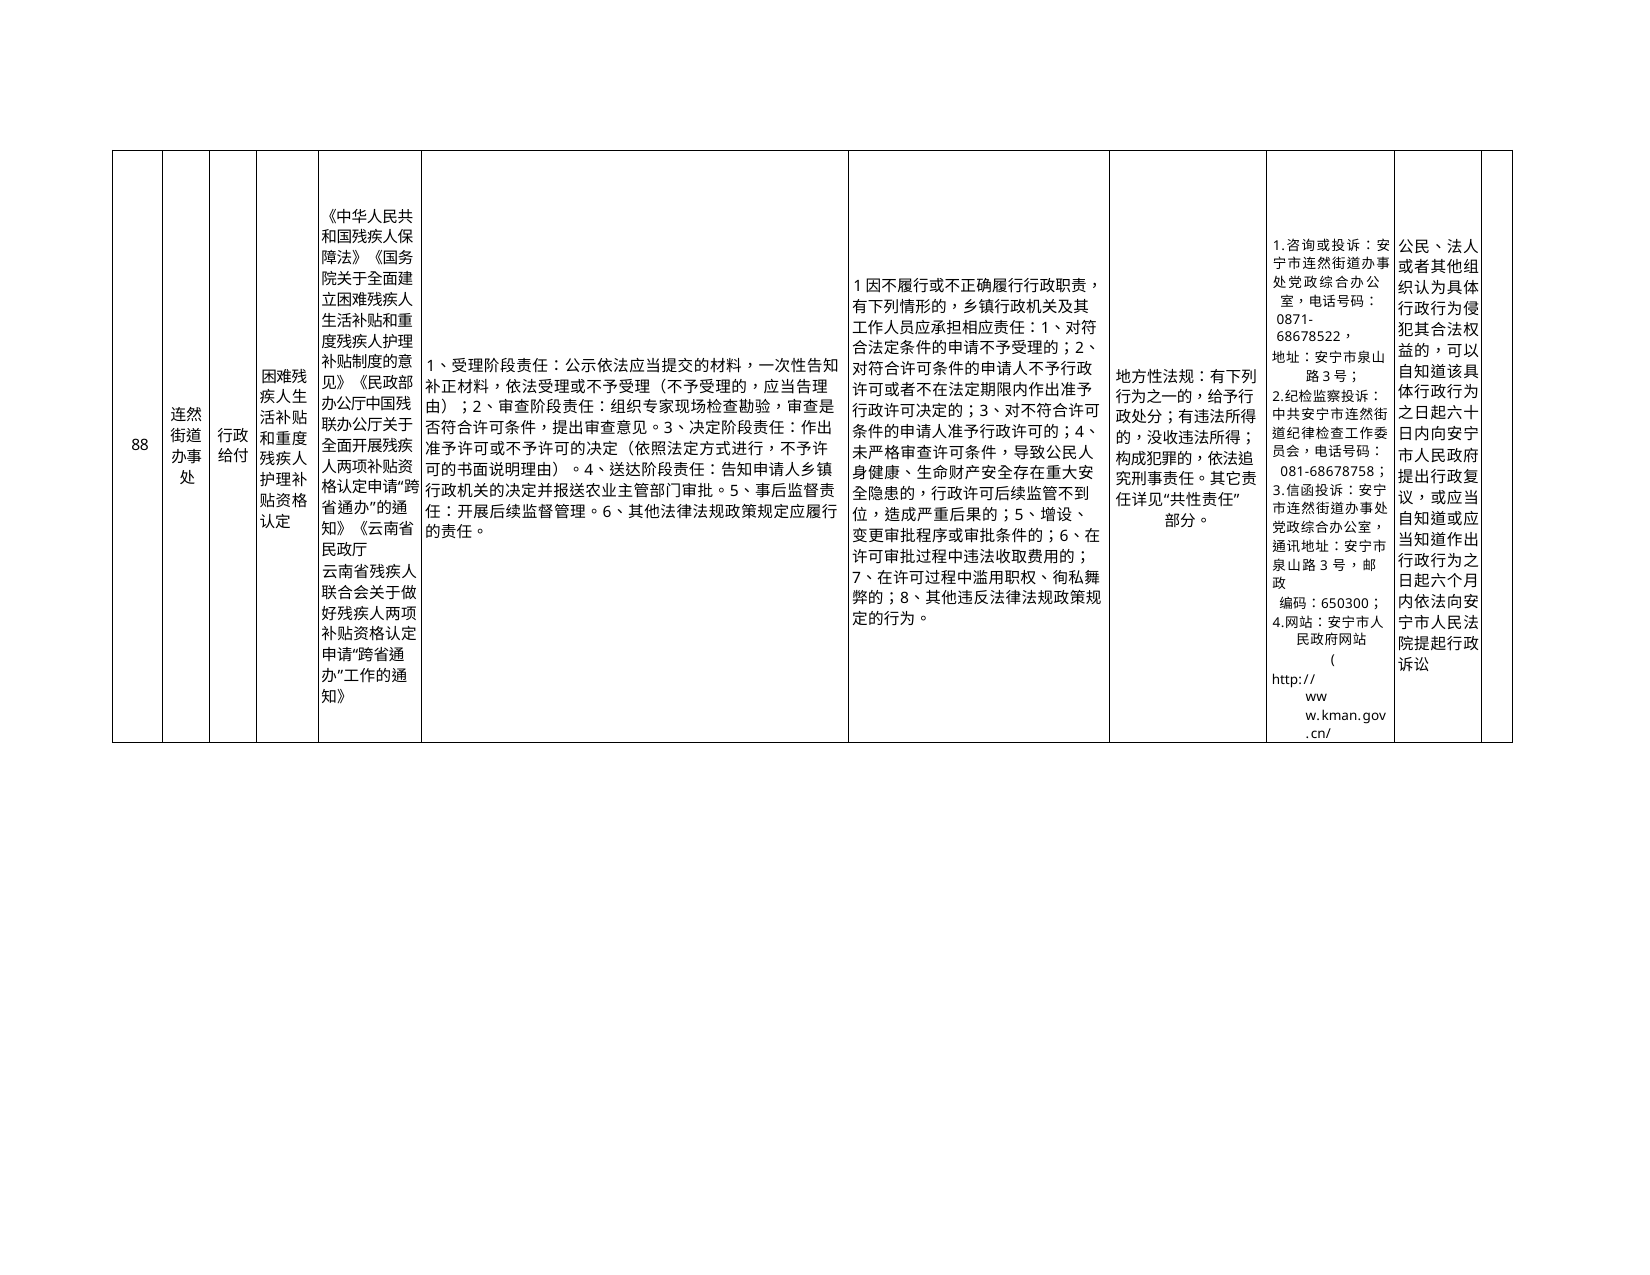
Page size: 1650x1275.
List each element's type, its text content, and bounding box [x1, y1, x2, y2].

table_header 行政给付 [210, 151, 256, 742]
table_header 《中华人民共和国残疾人保障法》《国务院关于全面建立困难残疾人生活补贴和重度残疾人护理补贴制度的意见》《民政部办公厅中国残联办公厅关于全面开展残疾人两项补贴资格认定申请“跨省通办”的通知》《云南省民政厅 云南省残疾人联合会关于做好残疾人两项补贴资格认定申请“跨省通办”工作的通知》 [319, 151, 421, 742]
table_header 地方性法规：有下列行为之一的，给予行政处分；有违法所得的，没收违法所得；构成犯罪的，依法追究刑事责任。其它责任详见“共性责任” 部分。 [1110, 151, 1266, 742]
table_header [1482, 151, 1512, 742]
table_header 1.咨询或投诉：安宁市连然街道办事处党政综合办公 室，电话号码：0871-68678522， 地址：安宁市泉山路3号； 2.纪检监察投诉：中共安宁市连然街道纪律检查工作委员会，电话号码： 081-68678758； 3.信函投诉：安宁市连然街道办事处党政综合办公室，通讯地址：安宁市泉山路3号，邮政 编码：650300； 4.网站：安宁市人 民政府网站 ( http://www.kman.gov.cn/ [1267, 151, 1394, 742]
table_header 1因不履行或不正确履行行政职责，有下列情形的，乡镇行政机关及其工作人员应承担相应责任：1、对符合法定条件的申请不予受理的；2、对符合许可条件的申请人不予行政许可或者不在法定期限内作出准予行政许可决定的；3、对不符合许可条件的申请人准予行政许可的；4、未严格审查许可条件，导致公民人身健康、生命财产安全存在重大安全隐患的，行政许可后续监管不到位，造成严重后果的；5、增设、变更审批程序或审批条件的；6、在许可审批过程中违法收取费用的；7、在许可过程中滥用职权、徇私舞弊的；8、其他违反法律法规政策规定的行为。 [849, 151, 1109, 742]
table_header 1、受理阶段责任：公示依法应当提交的材料，一次性告知补正材料，依法受理或不予受理（不予受理的，应当告理由）；2、审查阶段责任：组织专家现场检查勘验，审查是否符合许可条件，提出审查意见。3、决定阶段责任：作出准予许可或不予许可的决定（依照法定方式进行，不予许可的书面说明理由）。4、送达阶段责任：告知申请人乡镇行政机关的决定并报送农业主管部门审批。5、事后监督责任：开展后续监督管理。6、其他法律法规政策规定应履行的责任。 [422, 151, 848, 742]
table_header 连然 街道 办事 处 [163, 151, 209, 742]
table_header 公民、法人或者其他组织认为具体行政行为侵犯其合法权益的，可以自知道该具体行政行为之日起六十日内向安宁市人民政府提出行政复议，或应当自知道或应当知道作出行政行为之日起六个月内依法向安宁市人民法院提起行政诉讼 [1395, 151, 1481, 742]
table_header 困难残疾人生活补贴和重度残疾人护理补贴资格认定 [257, 151, 318, 742]
table_header 88 [113, 151, 162, 742]
